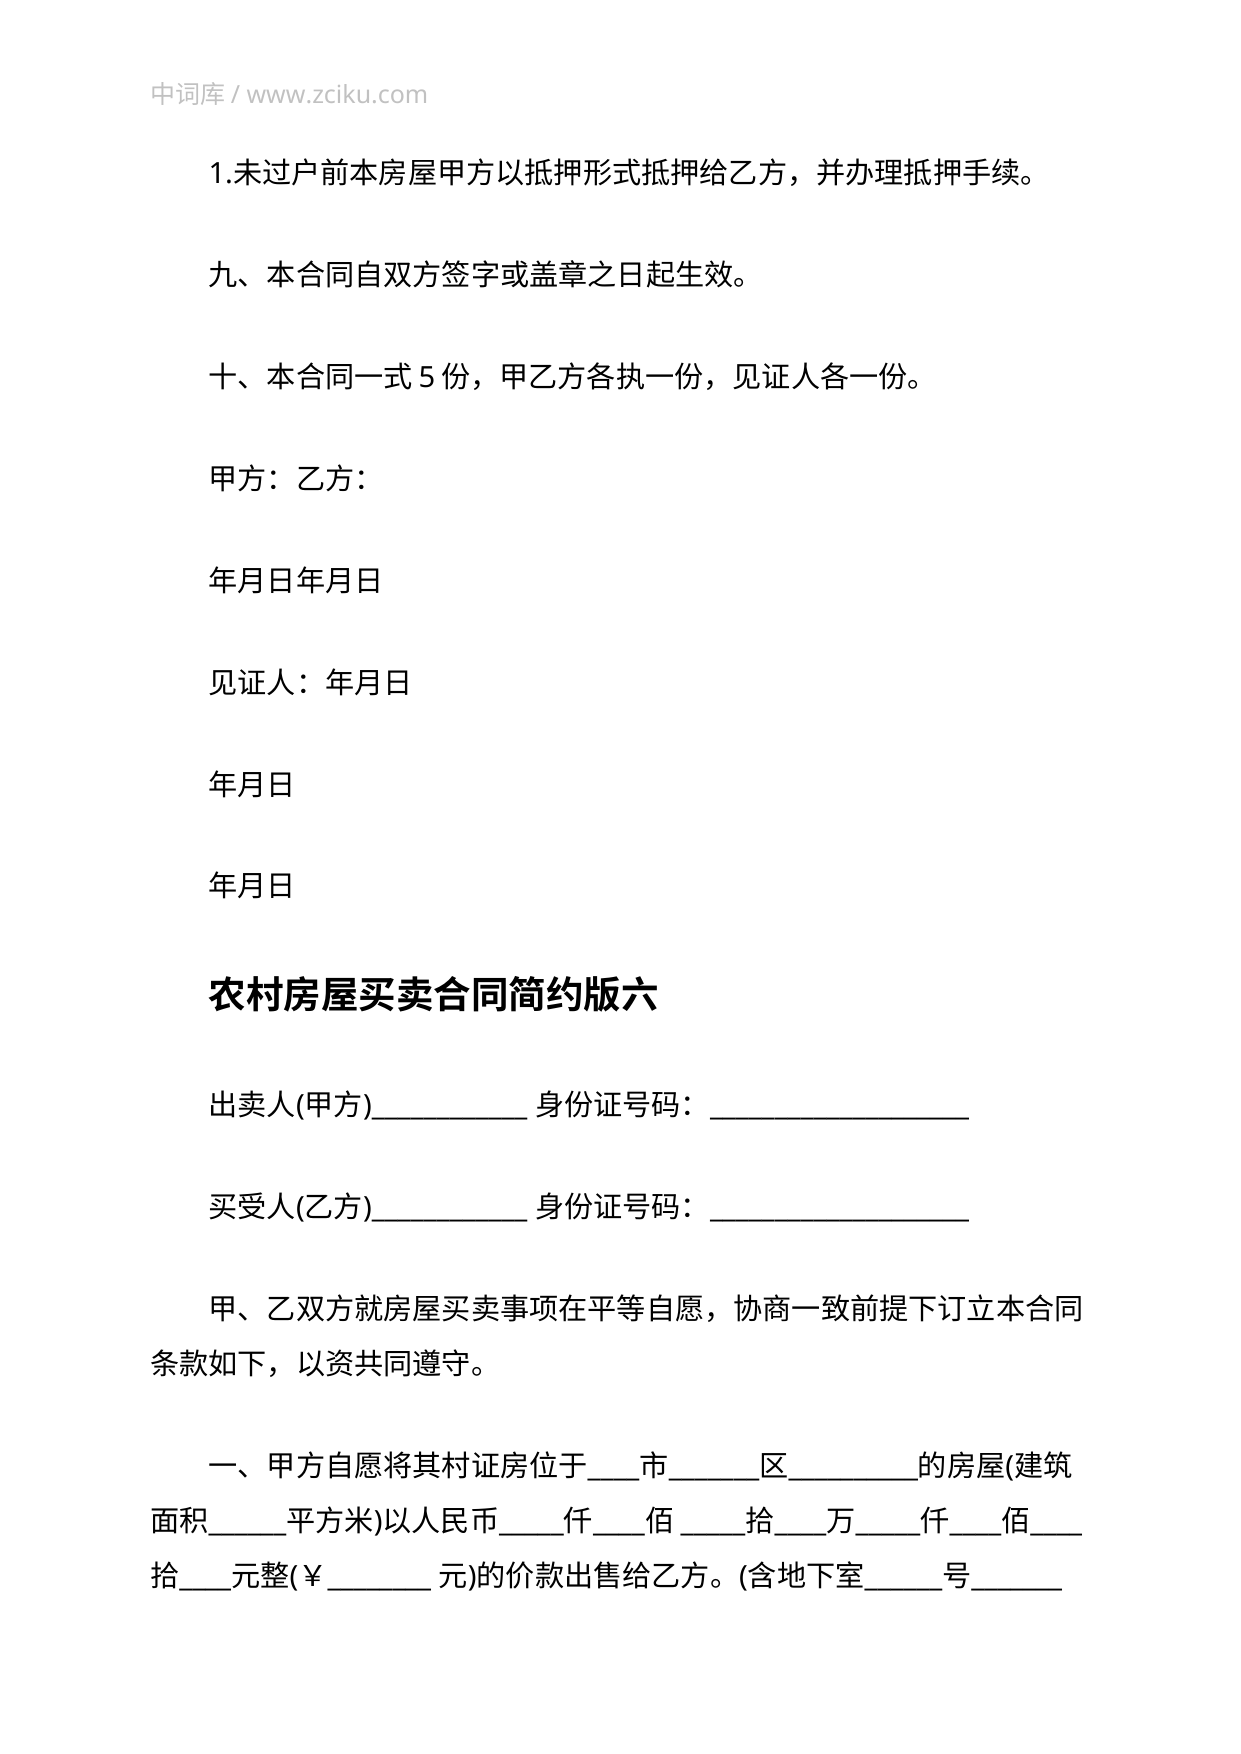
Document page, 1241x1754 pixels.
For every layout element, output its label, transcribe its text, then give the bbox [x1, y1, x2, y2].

text 见证人：年月日 [150, 659, 1090, 702]
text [150, 1443, 1090, 1595]
text 年月日 [150, 761, 1090, 803]
text 出卖人(甲方)____________ 身份证号码：____________________ [150, 1082, 1090, 1124]
text 九、本合同自双方签字或盖章之日起生效。 [150, 252, 1090, 294]
text 买受人(乙方)____________ 身份证号码：____________________ [150, 1184, 1090, 1226]
text 1.未过户前本房屋甲方以抵押形式抵押给乙方，并办理抵押手续。 [150, 150, 1090, 192]
text 年月日年月日 [150, 557, 1090, 600]
text 甲方：乙方： [150, 456, 1090, 498]
text 农村房屋买卖合同简约版六 [150, 964, 1090, 1019]
text 十、本合同一式5份，甲乙方各执一份，见证人各一份。 [150, 354, 1090, 396]
text 年月日 [150, 863, 1090, 905]
text 甲、乙双方就房屋买卖事项在平等自愿，协商一致前提下订立本合同条款如下，以资共同遵守。 [150, 1286, 1090, 1383]
